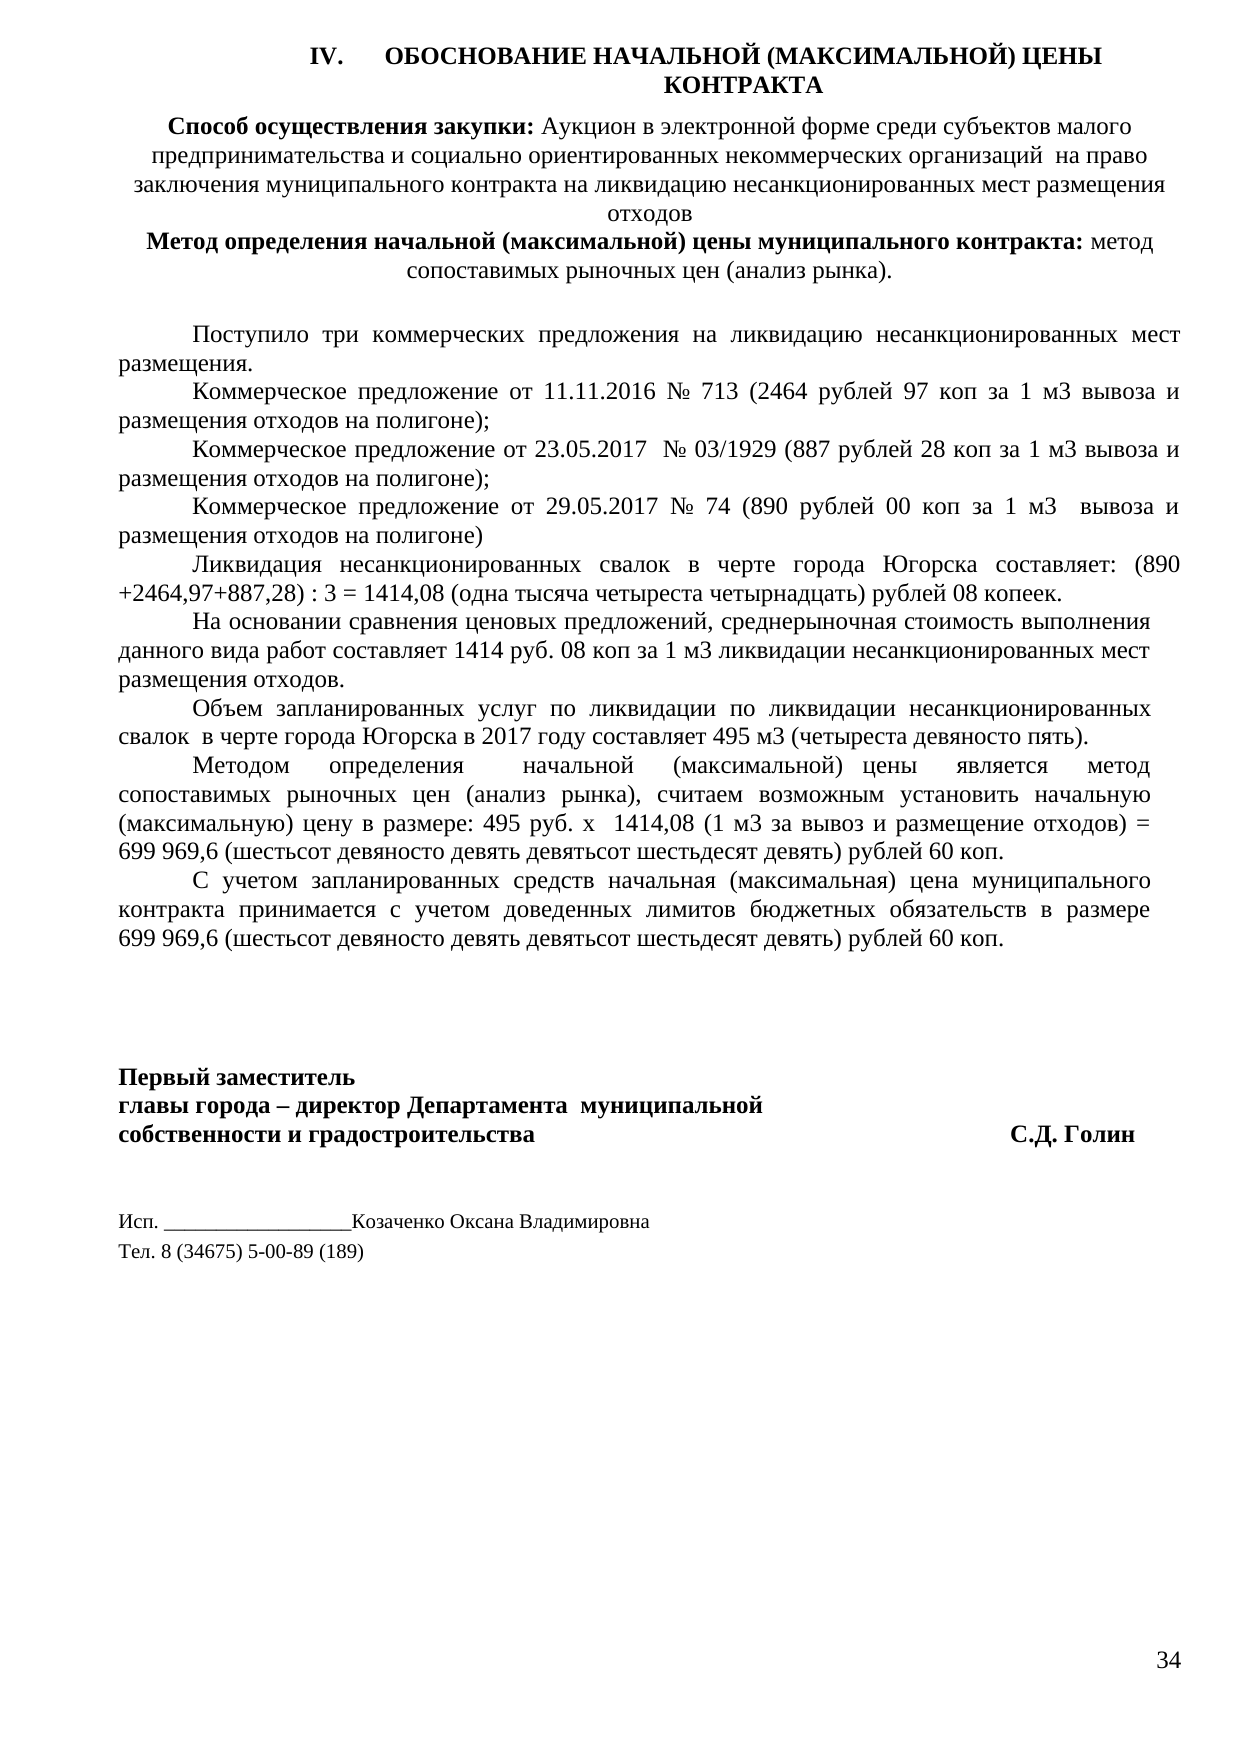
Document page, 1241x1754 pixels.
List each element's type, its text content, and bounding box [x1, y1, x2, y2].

text Ликвидация несанкционированных свалок в черте города Югорска составляет: (890 +2464,97+887,28) : 3 = 1414,08 (одна тысяча четыреста четырнадцать) рублей 08 копеек. [118, 549, 1181, 606]
text С учетом запланированных средств начальная (максимальная) цена муниципального контракта принимается с учетом доведенных лимитов бюджетных обязательств в размере 699 969,6 (шестьсот девяносто девять девятьсот шестьдесят девять) рублей 60 коп. [118, 865, 1152, 951]
text главы города – директор Департамента муниципальной [118, 1090, 1181, 1119]
text Объем запланированных услуг по ликвидации по ликвидации несанкционированных свалок в черте города Югорска в 2017 году составляет 495 м3 (четыреста девяносто пять). [118, 693, 1152, 750]
list ОБОСНОВАНИЕ НАЧАЛЬНОЙ (МАКСИМАЛЬНОЙ) ЦЕНЫ КОНТРАКТА [231, 41, 1181, 99]
text Первый заместитель [118, 1062, 1181, 1090]
text Исп. __________________Козаченко Оксана Владимировна [118, 1208, 1181, 1233]
text На основании сравнения ценовых предложений, среднерыночная стоимость выполнения данного вида работ составляет 1414 руб. 08 коп за 1 м3 ликвидации несанкционированных мест размещения отходов. [118, 606, 1152, 693]
text собственности и градостроительства С.Д. Голин [118, 1119, 1181, 1148]
text Коммерческое предложение от 23.05.2017 № 03/1929 (887 рублей 28 коп за 1 м3 вывоза и размещения отходов на полигоне); [118, 434, 1181, 491]
text Способ осуществления закупки: Аукцион в электронной форме среди субъектов малого предпринимательства и социально ориентированных некоммерческих организаций на право заключения муниципального контракта на ликвидацию несанкционированных мест размещения отходов [118, 111, 1181, 226]
text Тел. 8 (34675) 5-00-89 (189) [118, 1239, 1181, 1263]
text Метод определения начальной (максимальной) цены муниципального контракта: метод сопоставимых рыночных цен (анализ рынка). [118, 226, 1181, 284]
text Коммерческое предложение от 11.11.2016 № 713 (2464 рублей 97 коп за 1 м3 вывоза и размещения отходов на полигоне); [118, 376, 1181, 434]
text Коммерческое предложение от 29.05.2017 № 74 (890 рублей 00 коп за 1 м3 вывоза и размещения отходов на полигоне) [118, 491, 1181, 549]
text Поступило три коммерческих предложения на ликвидацию несанкционированных мест размещения. [118, 319, 1181, 376]
text Методом определения начальной (максимальной) цены является метод сопоставимых рыночных цен (анализ рынка), считаем возможным установить начальную (максимальную) цену в размере: 495 руб. х 1414,08 (1 м3 за вывоз и размещение отходов) = 699 969,6 (шестьсот девяносто девять девятьсот шестьдесят девять) рублей 60 коп. [118, 750, 1152, 865]
